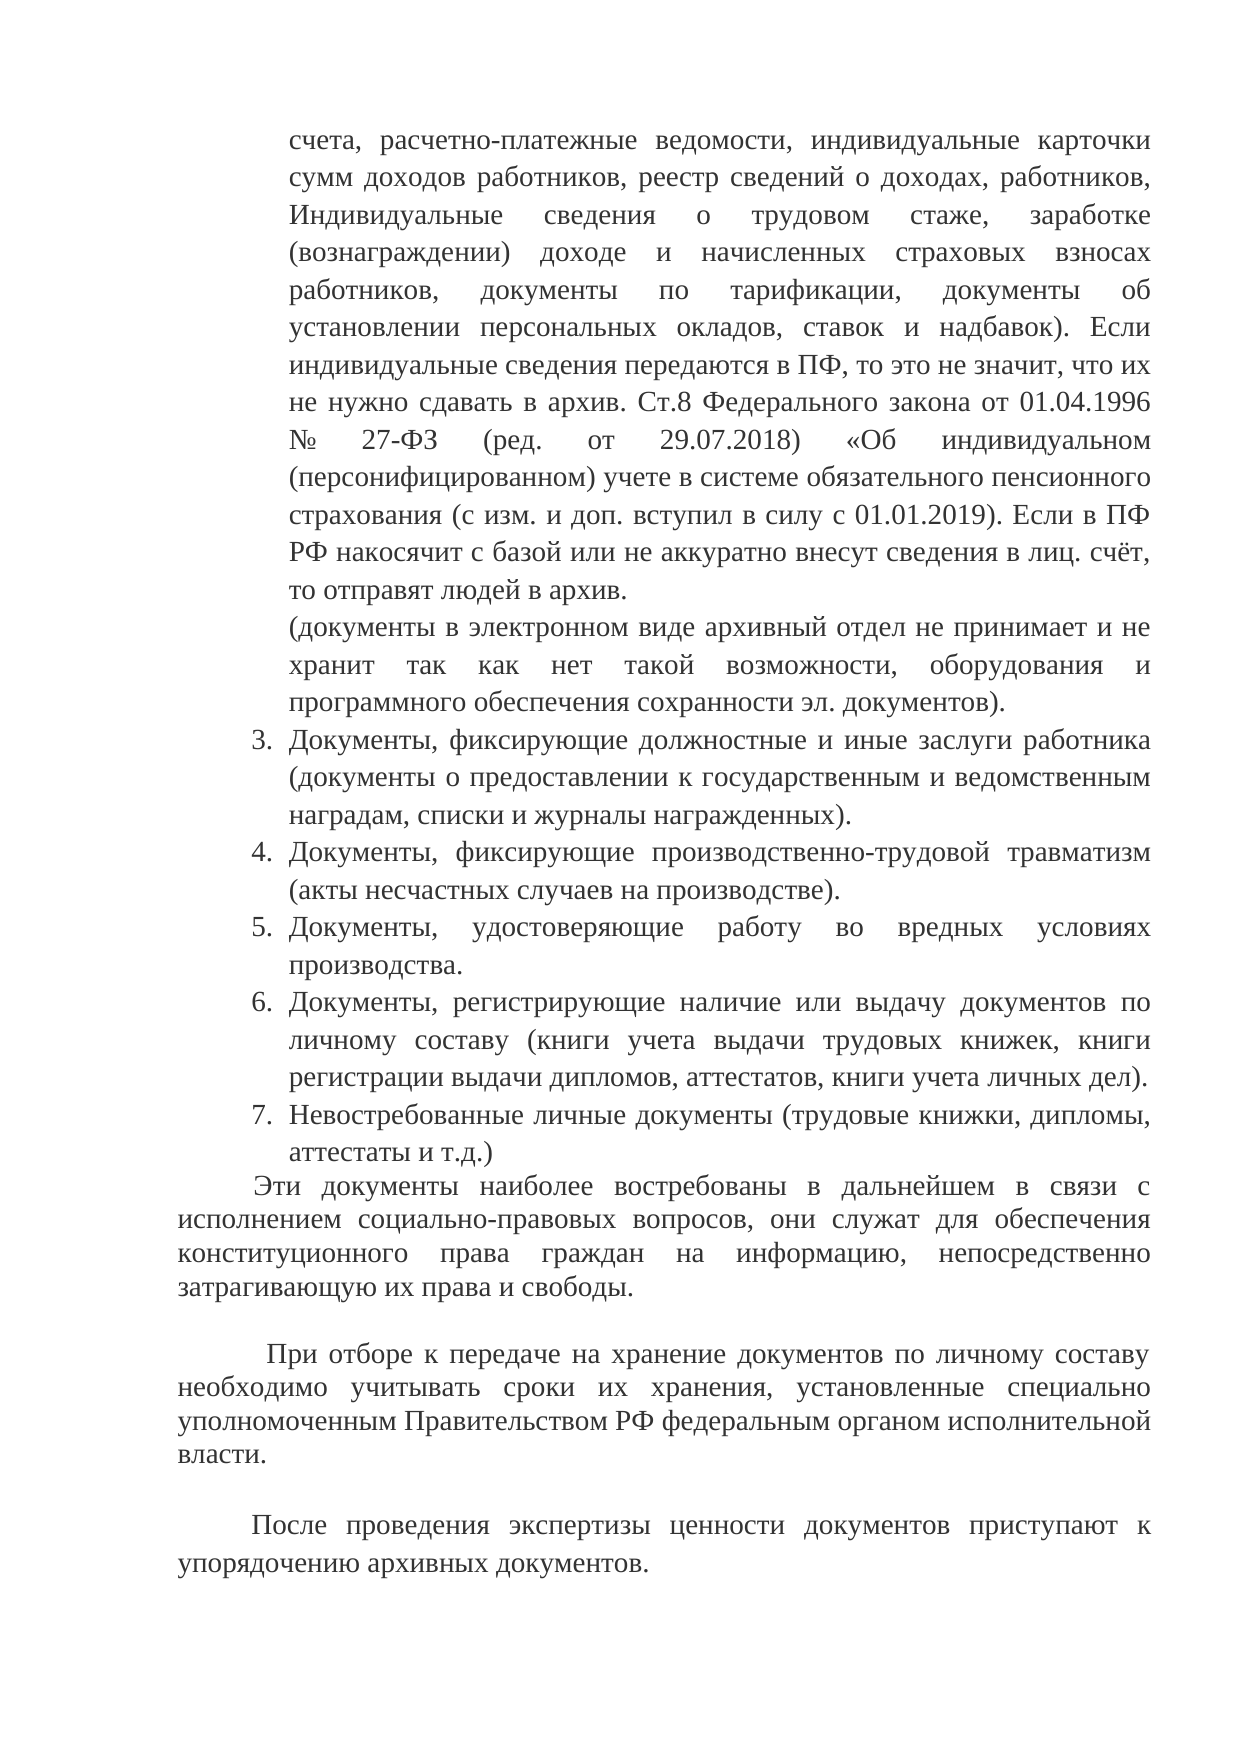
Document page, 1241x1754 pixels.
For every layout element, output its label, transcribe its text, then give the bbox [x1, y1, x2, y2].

list (документы в электронном виде архивный отдел не принимает и не хранит так как нет такой возможности, оборудования и программного обеспечения сохранности эл. документов). [288, 606, 1152, 718]
list Невостребованные личные документы (трудовые книжки, дипломы, аттестаты и т.д.) [251, 1093, 1152, 1168]
text После проведения экспертизы ценности документов приступают к упорядочению архивных документов. [177, 1503, 1152, 1578]
list Документы, фиксирующие должностные и иные заслуги работника (документы о предоставлении к государственным и ведомственным наградам, списки и журналы награжденных). [251, 718, 1152, 831]
text При отборе к передаче на хранение документов по личному составу необходимо учитывать сроки их хранения, установленные специально уполномоченным Правительством РФ федеральным органом исполнительной власти. [177, 1336, 1152, 1470]
list Документы, удостоверяющие работу во вредных условиях производства. [251, 906, 1152, 981]
text Эти документы наиболее востребованы в дальнейшем в связи с исполнением социально-правовых вопросов, они служат для обеспечения конституционного права граждан на информацию, непосредственно затрагивающую их права и свободы. [177, 1168, 1152, 1302]
list Документы, регистрирующие наличие или выдачу документов по личному составу (книги учета выдачи трудовых книжек, книги регистрации выдачи дипломов, аттестатов, книги учета личных дел). [251, 981, 1152, 1093]
list Документы, фиксирующие производственно-трудовой травматизм (акты несчастных случаев на производстве). [251, 831, 1152, 906]
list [251, 118, 1152, 606]
